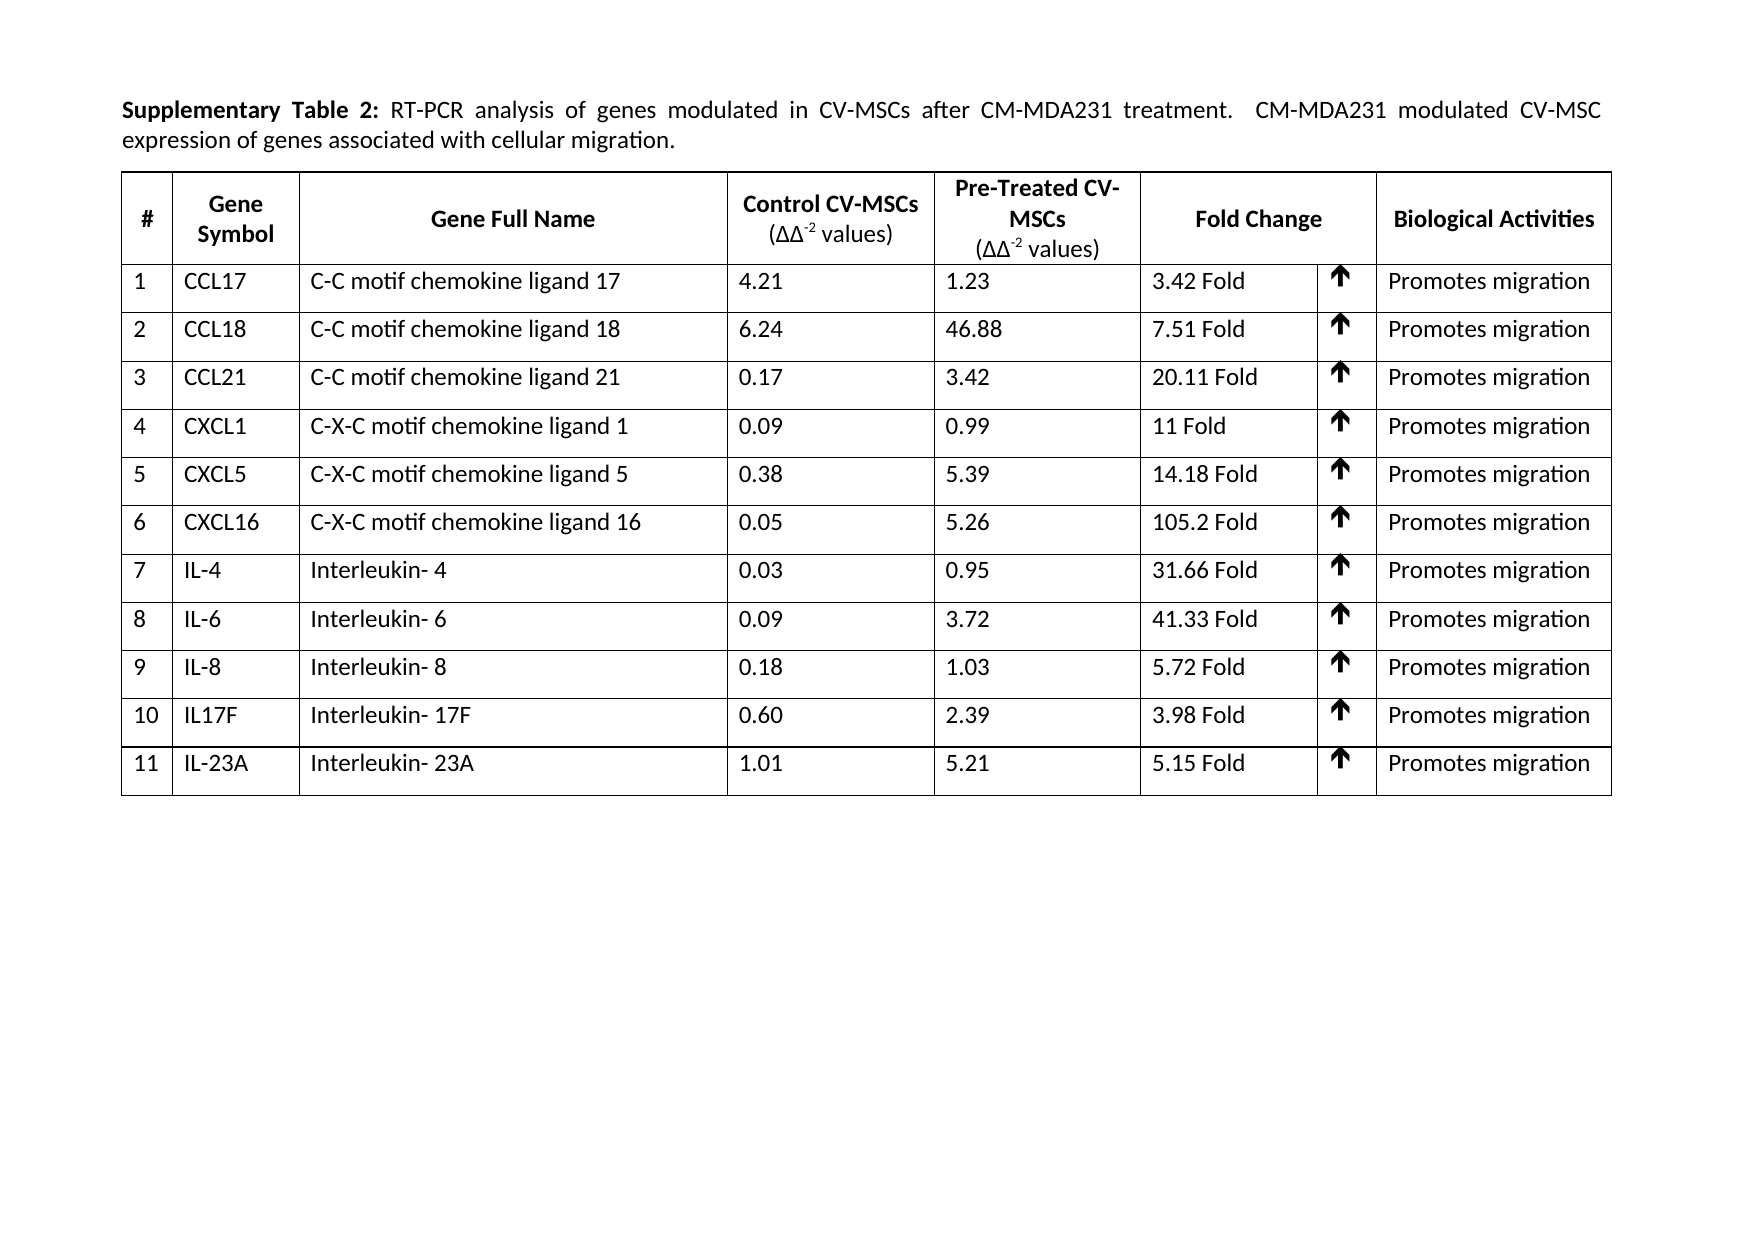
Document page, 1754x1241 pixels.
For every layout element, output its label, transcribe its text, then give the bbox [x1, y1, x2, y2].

table_cell Promotes migration [1377, 410, 1611, 457]
table_cell 5.39 [935, 458, 1140, 505]
table_cell 1.23 [935, 265, 1140, 312]
table_cell [1318, 410, 1376, 457]
table_cell Promotes migration [1377, 458, 1611, 505]
table_header Gene Full Name [300, 173, 727, 264]
table_cell [1318, 313, 1376, 361]
table_cell 20.11 Fold [1141, 362, 1317, 409]
table_cell C-C motif chemokine ligand 21 [300, 362, 727, 409]
table_cell 11 [122, 748, 172, 794]
table_cell 31.66 Fold [1141, 555, 1317, 602]
table_cell 7 [122, 555, 172, 602]
table_cell [1318, 603, 1376, 650]
table_cell CXCL1 [173, 410, 299, 457]
table_cell 5 [122, 458, 172, 505]
table_cell Promotes migration [1377, 748, 1611, 794]
table_header Biological Activities [1377, 173, 1611, 264]
table_cell 3.98 Fold [1141, 699, 1317, 746]
table_cell C-X-C motif chemokine ligand 1 [300, 410, 727, 457]
table_cell [1318, 265, 1376, 312]
table_header Control CV-MSCs (ΔΔ-2 values) [728, 173, 934, 264]
table_cell CCL17 [173, 265, 299, 312]
table_header Pre-Treated CV-MSCs (ΔΔ-2 values) [935, 173, 1140, 264]
table_cell Promotes migration [1377, 603, 1611, 650]
table_cell 2.39 [935, 699, 1140, 746]
table_cell Promotes migration [1377, 651, 1611, 698]
table_cell 0.09 [728, 410, 934, 457]
table_cell IL-23A [173, 748, 299, 794]
table_cell 5.26 [935, 506, 1140, 553]
table_header Fold Change [1141, 173, 1376, 264]
table_cell 14.18 Fold [1141, 458, 1317, 505]
table_cell 0.03 [728, 555, 934, 602]
table_cell 3.42 [935, 362, 1140, 409]
table_cell C-C motif chemokine ligand 17 [300, 265, 727, 312]
table_cell [1318, 506, 1376, 553]
table_header # [122, 173, 172, 264]
table_cell [1318, 555, 1376, 602]
table_cell 0.18 [728, 651, 934, 698]
table_cell 6.24 [728, 313, 934, 361]
table_cell 1.03 [935, 651, 1140, 698]
table_cell Promotes migration [1377, 362, 1611, 409]
table_cell CXCL5 [173, 458, 299, 505]
table_cell 0.38 [728, 458, 934, 505]
table_cell 3.42 Fold [1141, 265, 1317, 312]
table_cell 2 [122, 313, 172, 361]
table_cell 6 [122, 506, 172, 553]
table_cell 0.99 [935, 410, 1140, 457]
table_cell IL-6 [173, 603, 299, 650]
table_cell 3.72 [935, 603, 1140, 650]
table_cell CCL21 [173, 362, 299, 409]
table_cell Interleukin- 23A [300, 748, 727, 794]
table_cell 1.01 [728, 748, 934, 794]
table_cell [1318, 458, 1376, 505]
table_cell Promotes migration [1377, 555, 1611, 602]
table_cell Promotes migration [1377, 265, 1611, 312]
table_cell 0.05 [728, 506, 934, 553]
table_header Gene Symbol [173, 173, 299, 264]
table_cell 46.88 [935, 313, 1140, 361]
table_cell 5.21 [935, 748, 1140, 794]
table_cell 10 [122, 699, 172, 746]
table_cell 41.33 Fold [1141, 603, 1317, 650]
table_cell Interleukin- 17F [300, 699, 727, 746]
table_cell 4.21 [728, 265, 934, 312]
table_cell 11 Fold [1141, 410, 1317, 457]
table_cell 5.72 Fold [1141, 651, 1317, 698]
table_cell Promotes migration [1377, 699, 1611, 746]
table_cell Promotes migration [1377, 313, 1611, 361]
table_cell Interleukin- 4 [300, 555, 727, 602]
table_cell Interleukin- 6 [300, 603, 727, 650]
table_cell CXCL16 [173, 506, 299, 553]
table_cell Interleukin- 8 [300, 651, 727, 698]
table_cell [1318, 651, 1376, 698]
table_cell 1 [122, 265, 172, 312]
table_cell CCL18 [173, 313, 299, 361]
table_cell 7.51 Fold [1141, 313, 1317, 361]
table_cell C-C motif chemokine ligand 18 [300, 313, 727, 361]
table_cell 0.60 [728, 699, 934, 746]
table_cell 8 [122, 603, 172, 650]
table_cell 0.95 [935, 555, 1140, 602]
table_cell C-X-C motif chemokine ligand 5 [300, 458, 727, 505]
table_cell C-X-C motif chemokine ligand 16 [300, 506, 727, 553]
table_cell 105.2 Fold [1141, 506, 1317, 553]
table_cell 4 [122, 410, 172, 457]
table_cell 9 [122, 651, 172, 698]
table_cell IL-4 [173, 555, 299, 602]
table_cell 3 [122, 362, 172, 409]
table_cell IL-8 [173, 651, 299, 698]
table_cell 0.09 [728, 603, 934, 650]
table_cell [1318, 699, 1376, 746]
table_cell [1318, 748, 1376, 794]
table_cell 0.17 [728, 362, 934, 409]
text Supplementary Table 2: RT-PCR analysis of genes modulated in CV-MSCs after CM-MDA231 treatment. CM-MDA231 modulated CV-MSC expression of genes associated with cellular migration. [122, 94, 1603, 155]
table_cell IL17F [173, 699, 299, 746]
table_cell [1318, 362, 1376, 409]
table_cell Promotes migration [1377, 506, 1611, 553]
table_cell 5.15 Fold [1141, 748, 1317, 794]
